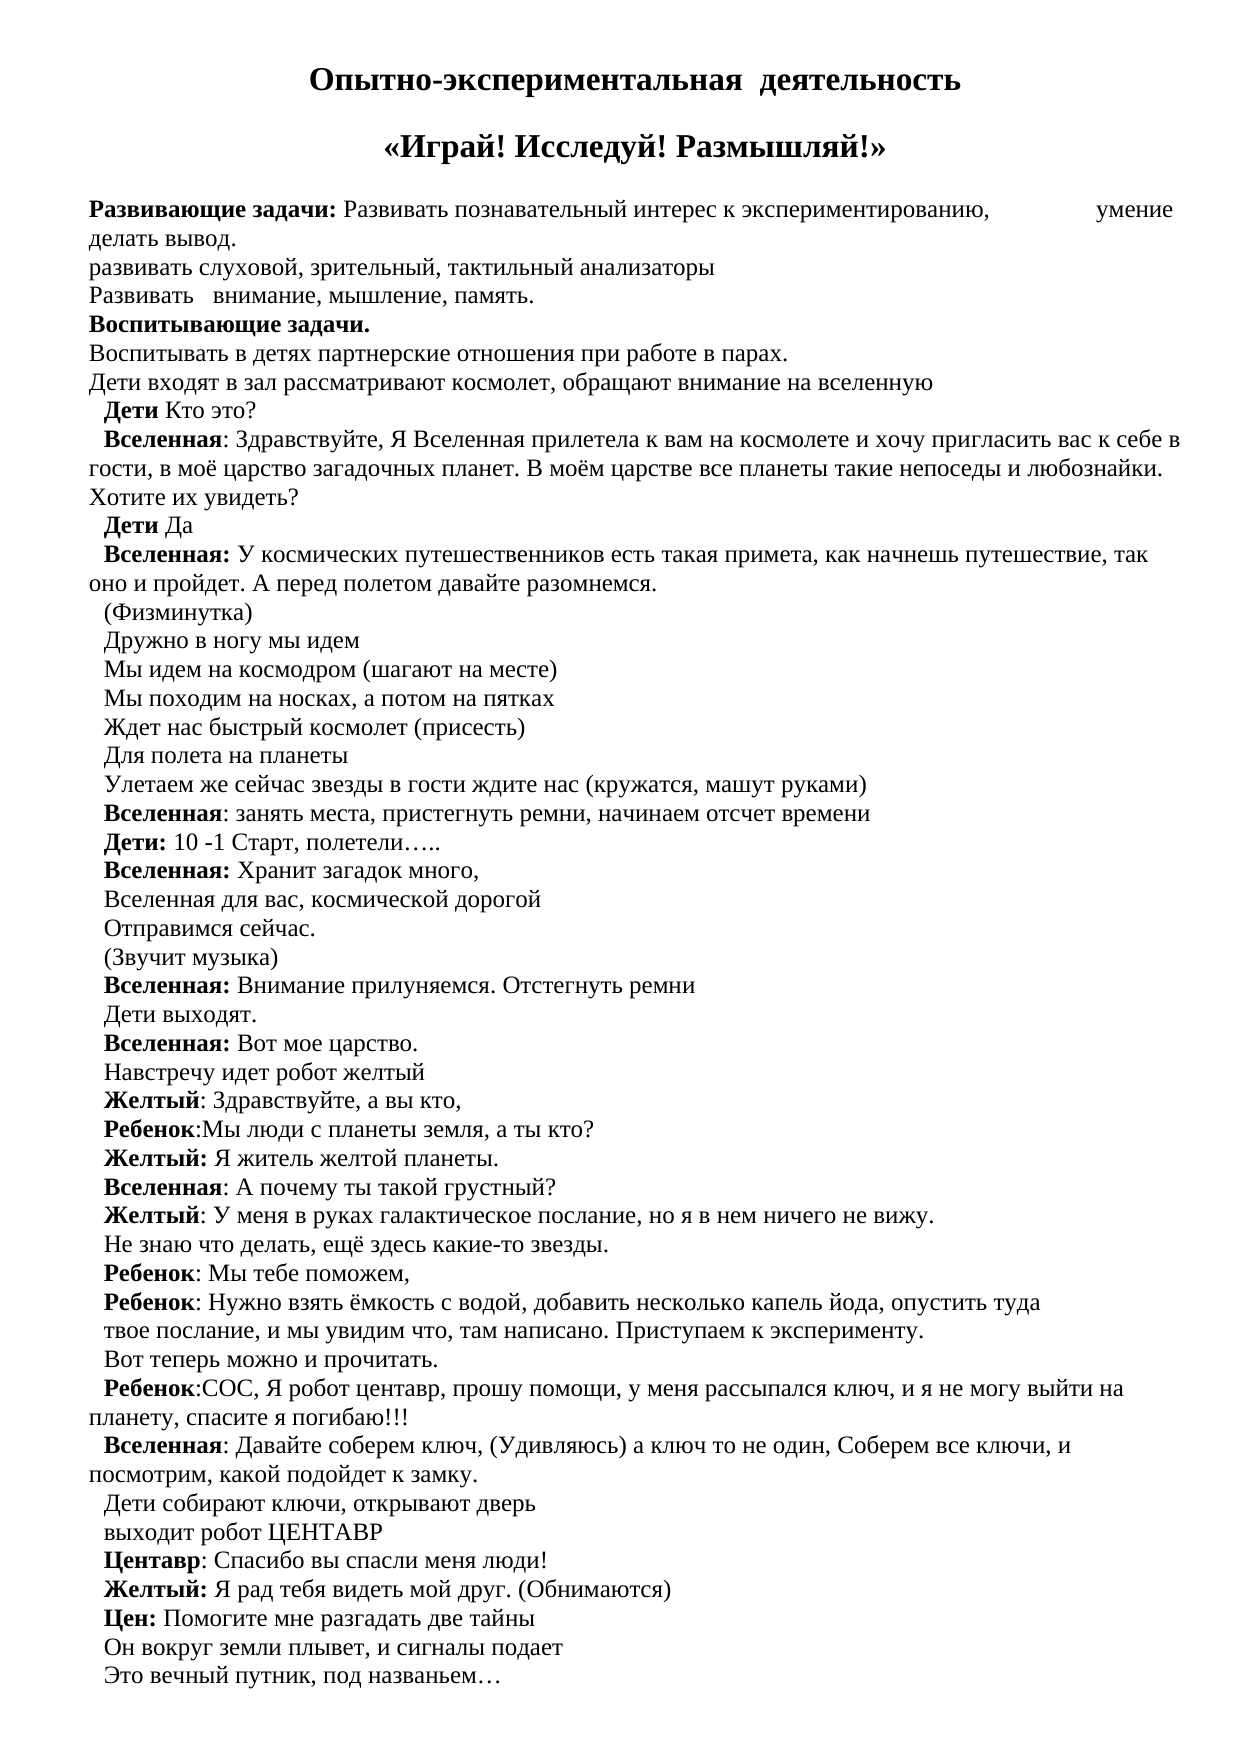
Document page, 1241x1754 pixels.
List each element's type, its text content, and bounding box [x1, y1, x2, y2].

text Дети входят в зал рассматривают космолет, обращают внимание на вселенную [89, 367, 1181, 395]
text Это вечный путник, под названьем… [89, 1660, 1181, 1689]
text Отправимся сейчас. [89, 913, 1181, 942]
text Он вокруг земли плывет, и сигналы подает [89, 1632, 1181, 1660]
text Вселенная: Здравствуйте, Я Вселенная прилетела к вам на космолете и хочу пригласить вас к себе в гости, в моё царство загадочных планет. В моём царстве все планеты такие непоседы и любознайки. Хотите их увидеть? [89, 424, 1181, 510]
text Мы походим на носках, а потом на пятках [89, 683, 1181, 712]
text Вселенная: Вот мое царство. [89, 1028, 1181, 1057]
text Для полета на планеты [89, 740, 1181, 769]
text Улетаем же сейчас звезды в гости ждите нас (кружатся, машут руками) [89, 769, 1181, 798]
text Дети Да [89, 510, 1181, 539]
text выходит робот ЦЕНТАВР [89, 1517, 1181, 1545]
text развивать слуховой, зрительный, тактильный анализаторы [89, 252, 1181, 280]
text Ребенок:СОС, Я робот центавр, прошу помощи, у меня рассыпался ключ, и я не могу выйти на планету, спасите я погибаю!!! [89, 1373, 1181, 1430]
text Ребенок: Мы тебе поможем, [89, 1258, 1181, 1287]
text Желтый: У меня в руках галактическое послание, но я в нем ничего не вижу. [89, 1200, 1181, 1229]
text «Играй! Исследуй! Размышляй!» [89, 127, 1181, 165]
text (Физминутка) [89, 597, 1181, 625]
text Вселенная: А почему ты такой грустный? [89, 1172, 1181, 1200]
text Воспитывать в детях партнерские отношения при работе в парах. [89, 338, 1181, 367]
text Ждет нас быстрый космолет (присесть) [89, 712, 1181, 740]
text Мы идем на космодром (шагают на месте) [89, 654, 1181, 683]
text Цен: Помогите мне разгадать две тайны [89, 1603, 1181, 1632]
text Вселенная для вас, космической дорогой [89, 884, 1181, 913]
text Дети Кто это? [89, 395, 1181, 424]
text Вселенная: Давайте соберем ключ, (Удивляюсь) а ключ то не один, Соберем все ключи, и посмотрим, какой подойдет к замку. [89, 1430, 1181, 1488]
text Желтый: Здравствуйте, а вы кто, [89, 1085, 1181, 1114]
text Не знаю что делать, ещё здесь какие-то звезды. [89, 1229, 1181, 1258]
text Воспитывающие задачи. [89, 309, 1181, 338]
text Вселенная: Хранит загадок много, [89, 855, 1181, 884]
text Дружно в ногу мы идем [89, 625, 1181, 654]
text Ребенок: Нужно взять ёмкость с водой, добавить несколько капель йода, опустить туда [89, 1287, 1181, 1315]
text Опытно-экспериментальная деятельность [89, 59, 1181, 97]
text Вот теперь можно и прочитать. [89, 1344, 1181, 1373]
text Развивать внимание, мышление, память. [89, 280, 1181, 309]
text Дети выходят. [89, 999, 1181, 1028]
text твое послание, и мы увидим что, там написано. Приступаем к эксперименту. [89, 1315, 1181, 1344]
text Вселенная: У космических путешественников есть такая примета, как начнешь путешествие, так оно и пройдет. А перед полетом давайте разомнемся. [89, 539, 1181, 597]
text Желтый: Я рад тебя видеть мой друг. (Обнимаются) [89, 1574, 1181, 1603]
text Навстречу идет робот желтый [89, 1057, 1181, 1085]
text Дети собирают ключи, открывают дверь [89, 1488, 1181, 1517]
text Центавр: Спасибо вы спасли меня люди! [89, 1545, 1181, 1574]
text Вселенная: Внимание прилуняемся. Отстегнуть ремни [89, 970, 1181, 999]
text (Звучит музыка) [89, 942, 1181, 970]
text Вселенная: занять места, пристегнуть ремни, начинаем отсчет времени [89, 798, 1181, 827]
text Дети: 10 -1 Старт, полетели….. [89, 827, 1181, 855]
text Развивающие задачи: Развивать познавательный интерес к экспериментированию, умение делать вывод. [89, 194, 1181, 252]
text Ребенок:Мы люди с планеты земля, а ты кто? [89, 1114, 1181, 1143]
text Желтый: Я житель желтой планеты. [89, 1143, 1181, 1172]
